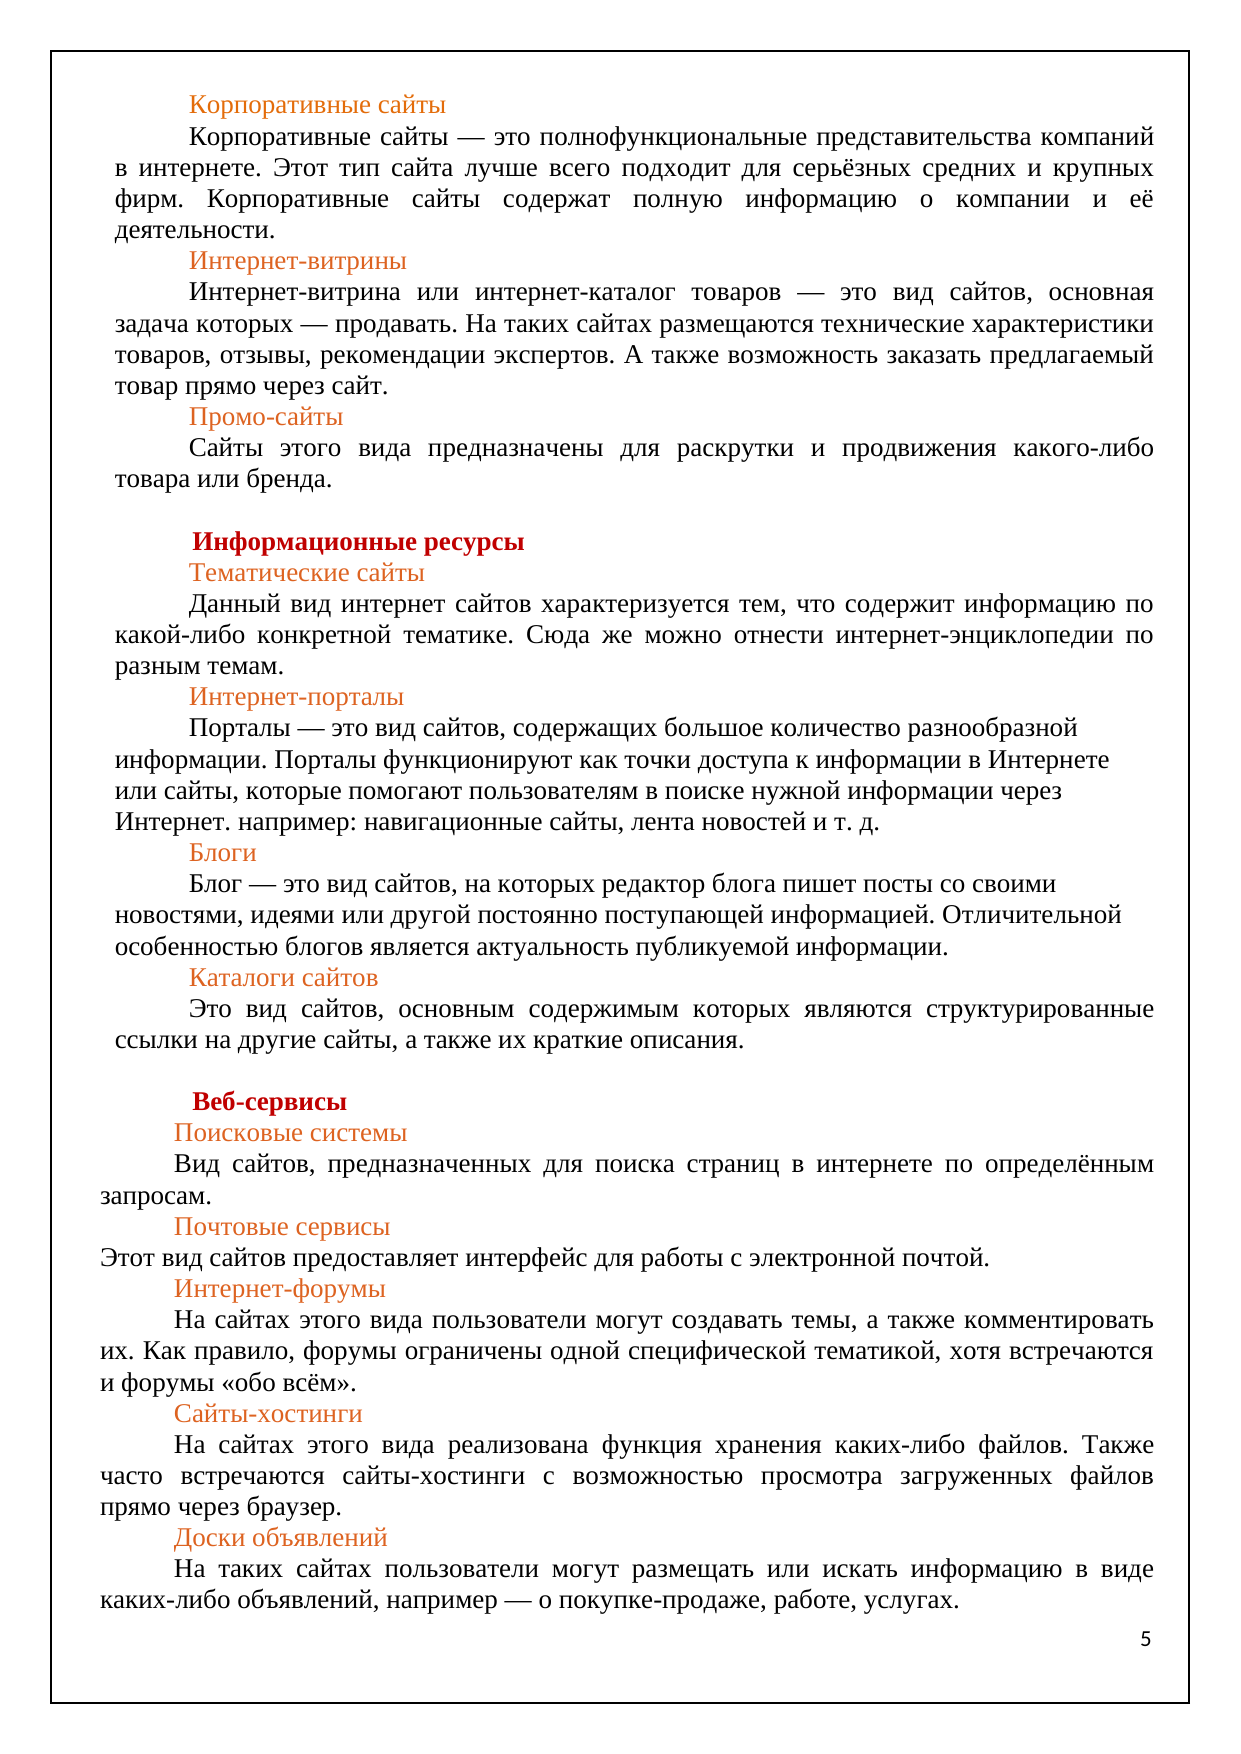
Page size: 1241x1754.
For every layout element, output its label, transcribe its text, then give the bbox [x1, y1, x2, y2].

table_cell Интернет-витрины Интернет-витрина или интернет-каталог товаров — это вид сайтов, основная задача которых — продавать. На таких сайтах размещаются технические характеристики товаров, отзывы, рекомендации экспертов. А также возможность заказать предлагаемый товар прямо через сайт. [103, 244, 1167, 400]
table_cell Интернет-порталы Порталы — это вид сайтов, содержащих большое количество разнообразной информации. Порталы функционируют как точки доступа к информации в Интернете или сайты, которые помогают пользователям в поиске нужной информации через Интернет. например: навигационные сайты, лента новостей и т. д. [103, 680, 1167, 836]
table_cell Почтовые сервисы Этот вид сайтов предоставляет интерфейс для работы с электронной почтой. [89, 1210, 1167, 1272]
table_cell Корпоративные сайты Корпоративные сайты — это полнофункциональные представительства компаний в интернете. Этот тип сайта лучше всего подходит для серьёзных средних и крупных фирм. Корпоративные сайты содержат полную информацию о компании и её деятельности. [103, 89, 1167, 244]
table_header Поисковые системы Вид сайтов, предназначенных для поиска страниц в интернете по определённым запросам. [89, 1116, 1167, 1210]
text Веб-сервисы [118, 1085, 1152, 1116]
table_cell Каталоги сайтов Это вид сайтов, основным содержимым которых являются структурированные ссылки на другие сайты, а также их краткие описания. [103, 961, 1167, 1054]
table_cell Сайты-хостинги На сайтах этого вида реализована функция хранения каких-либо файлов. Также часто встречаются сайты-хостинги с возможностью просмотра загруженных файлов прямо через браузер. [89, 1397, 1167, 1521]
table_cell Доски объявлений На таких сайтах пользователи могут размещать или искать информацию в виде каких-либо объявлений, например — о покупке-продаже, работе, услугах. [89, 1521, 1167, 1615]
table_cell Промо-сайты Сайты этого вида предназначены для раскрутки и продвижения какого-либо товара или бренда. [103, 400, 1167, 493]
table_cell Интернет-форумы На сайтах этого вида пользователи могут создавать темы, а также комментировать их. Как правило, форумы ограничены одной специфической тематикой, хотя встречаются и форумы «обо всём». [89, 1272, 1167, 1397]
table_cell Блоги Блог — это вид сайтов, на которых редактор блога пишет посты со своими новостями, идеями или другой постоянно поступающей информацией. Отличительной особенностью блогов является актуальность публикуемой информации. [103, 836, 1167, 961]
table_header Тематические сайты Данный вид интернет сайтов характеризуется тем, что содержит информацию по какой-либо конкретной тематике. Сюда же можно отнести интернет-энциклопедии по разным темам. [103, 556, 1167, 680]
text Информационные ресурсы [118, 525, 1152, 556]
